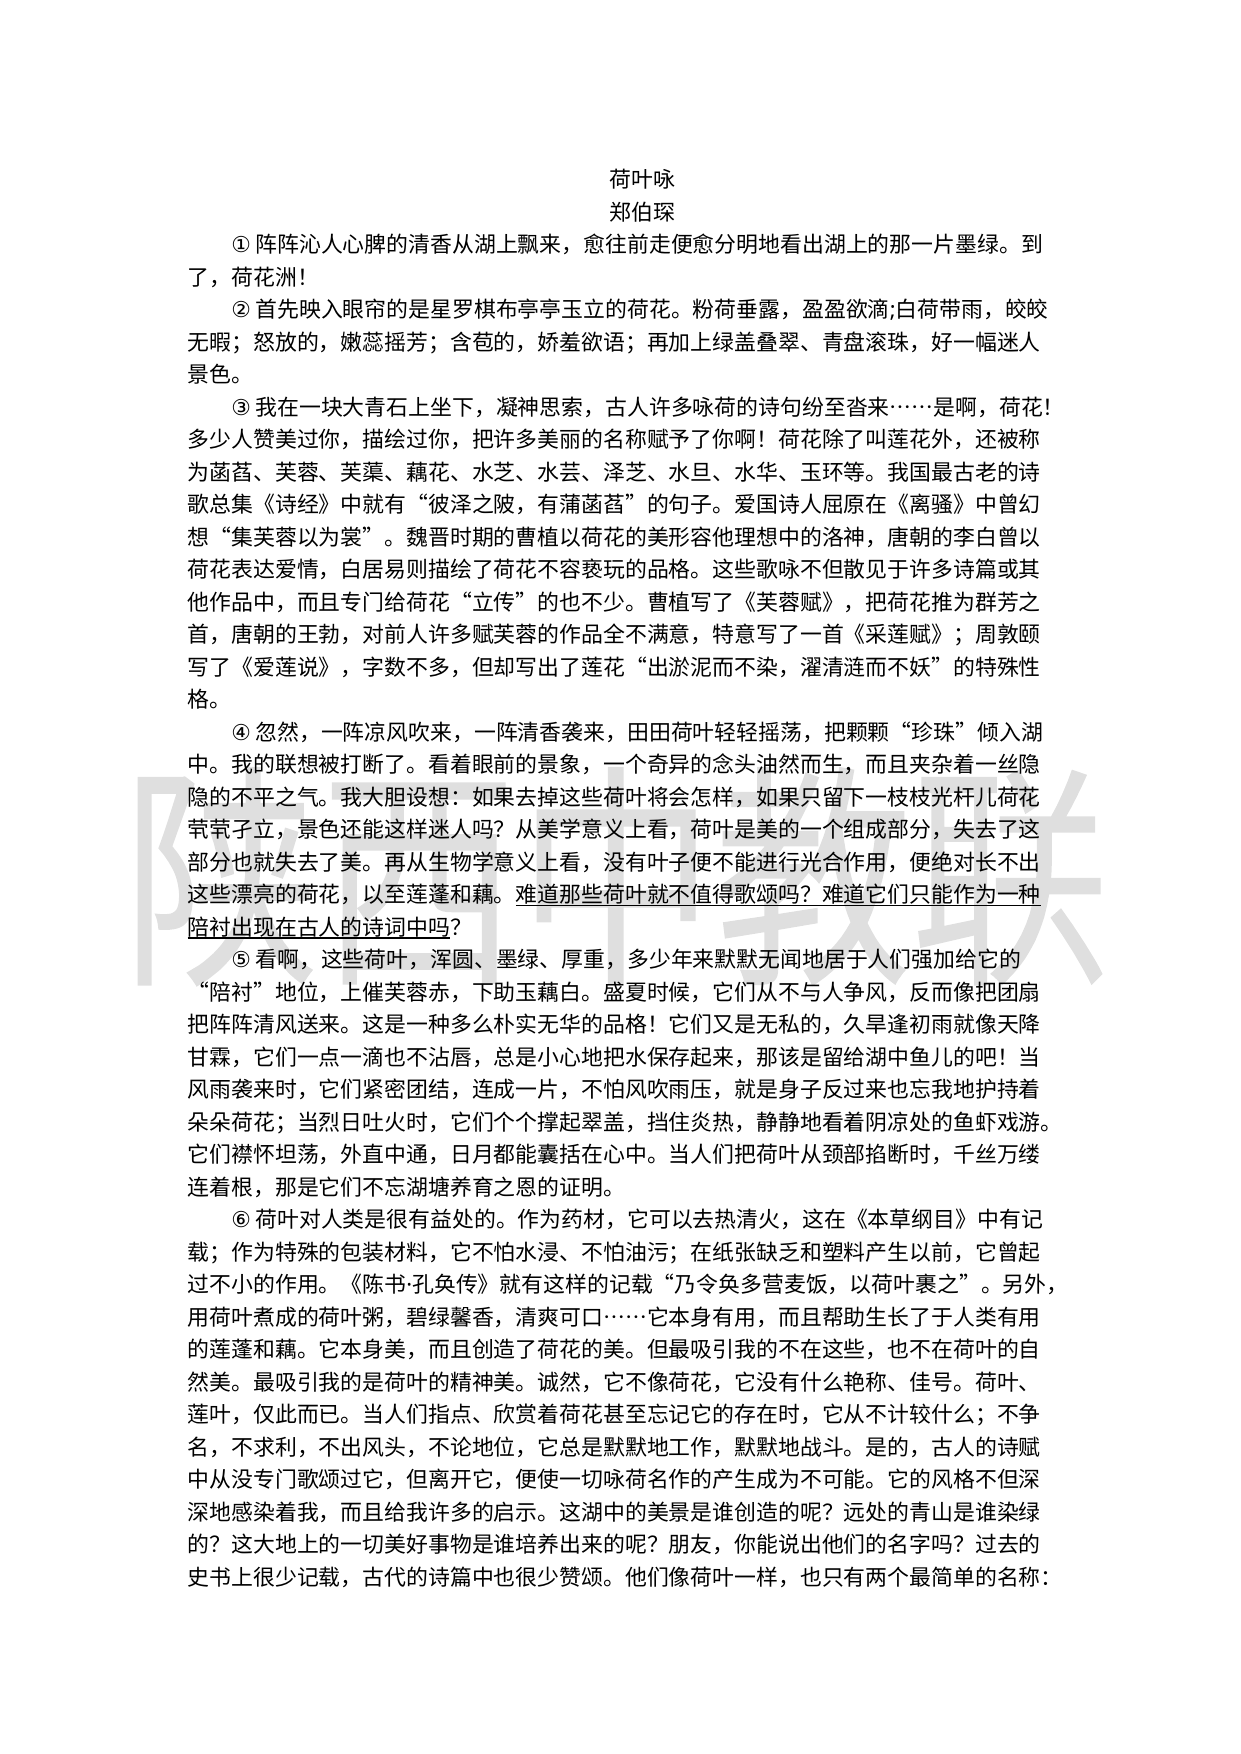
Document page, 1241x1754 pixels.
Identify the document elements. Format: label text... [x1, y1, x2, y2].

text ①阵阵沁人心脾的清香从湖上飘来，愈往前走便愈分明地看出湖上的那一片墨绿。到了，荷花洲！ [187, 227, 1053, 292]
text ④忽然，一阵凉风吹来，一阵清香袭来，田田荷叶轻轻摇荡，把颗颗“珍珠”倾入湖中。我的联想被打断了。看着眼前的景象，一个奇异的念头油然而生，而且夹杂着一丝隐隐的不平之气。我大胆设想：如果去掉这些荷叶将会怎样，如果只留下一枝枝光杆儿荷花茕茕孑立，景色还能这样迷人吗？从美学意义上看，荷叶是美的一个组成部分，失去了这部分也就失去了美。再从生物学意义上看，没有叶子便不能进行光合作用，便绝对长不出这些漂亮的荷花，以至莲蓬和藕。难道那些荷叶就不值得歌颂吗？难道它们只能作为一种陪衬出现在古人的诗词中吗？ [187, 714, 1053, 942]
text 荷叶咏 [187, 162, 1053, 194]
text ⑤看啊，这些荷叶，浑圆、墨绿、厚重，多少年来默默无闻地居于人们强加给它的“陪衬”地位，上催芙蓉赤，下助玉藕白。盛夏时候，它们从不与人争风，反而像把团扇把阵阵清风送来。这是一种多么朴实无华的品格！它们又是无私的，久旱逢初雨就像天降甘霖，它们一点一滴也不沾唇，总是小心地把水保存起来，那该是留给湖中鱼儿的吧！当风雨袭来时，它们紧密团结，连成一片，不怕风吹雨压，就是身子反过来也忘我地护持着朵朵荷花；当烈日吐火时，它们个个撑起翠盖，挡住炎热，静静地看着阴凉处的鱼虾戏游。它们襟怀坦荡，外直中通，日月都能囊括在心中。当人们把荷叶从颈部掐断时，千丝万缕连着根，那是它们不忘湖塘养育之恩的证明。 [187, 942, 1053, 1202]
text ③我在一块大青石上坐下，凝神思索，古人许多咏荷的诗句纷至沓来……是啊，荷花！多少人赞美过你，描绘过你，把许多美丽的名称赋予了你啊！荷花除了叫莲花外，还被称为菡萏、芙蓉、芙蕖、藕花、水芝、水芸、泽芝、水旦、水华、玉环等。我国最古老的诗歌总集《诗经》中就有“彼泽之陂，有蒲菡萏”的句子。爱国诗人屈原在《离骚》中曾幻想“集芙蓉以为裳”。魏晋时期的曹植以荷花的美形容他理想中的洛神，唐朝的李白曾以荷花表达爱情，白居易则描绘了荷花不容亵玩的品格。这些歌咏不但散见于许多诗篇或其他作品中，而且专门给荷花“立传”的也不少。曹植写了《芙蓉赋》，把荷花推为群芳之首，唐朝的王勃，对前人许多赋芙蓉的作品全不满意，特意写了一首《采莲赋》；周敦颐写了《爱莲说》，字数不多，但却写出了莲花“出淤泥而不染，濯清涟而不妖”的特殊性格。 [187, 389, 1053, 714]
text ②首先映入眼帘的是星罗棋布亭亭玉立的荷花。粉荷垂露，盈盈欲滴;白荷带雨，皎皎无暇；怒放的，嫩蕊摇芳；含苞的，娇羞欲语；再加上绿盖叠翠、青盘滚珠，好一幅迷人 [187, 292, 1053, 357]
text 郑伯琛 [187, 194, 1053, 227]
text 景色。 [187, 357, 1053, 389]
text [187, 1202, 1053, 1592]
